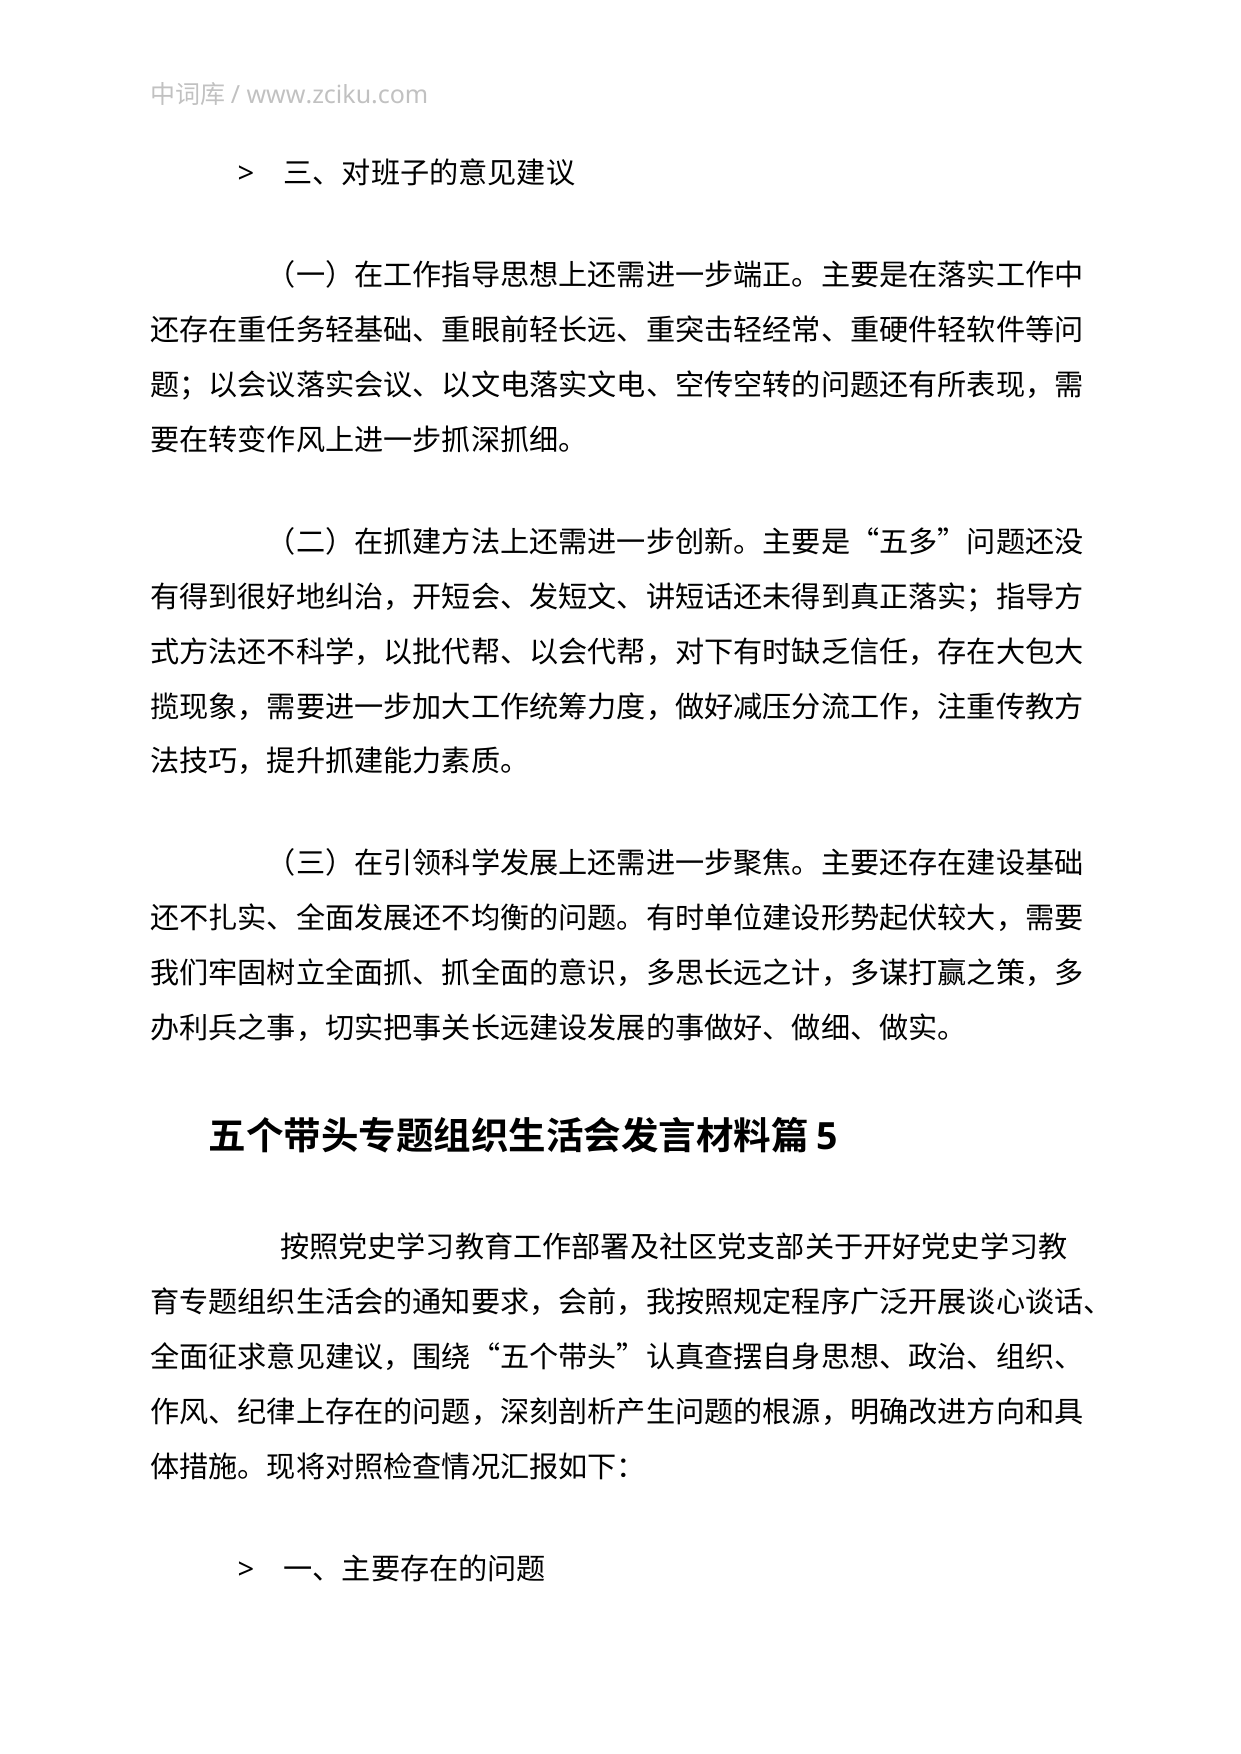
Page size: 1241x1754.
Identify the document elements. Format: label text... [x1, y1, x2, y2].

text > 一、主要存在的问题 [150, 1545, 1090, 1588]
text （一）在工作指导思想上还需进一步端正。主要是在落实工作中还存在重任务轻基础、重眼前轻长远、重突击轻经常、重硬件轻软件等问题；以会议落实会议、以文电落实文电、空传空转的问题还有所表现，需要在转变作风上进一步抓深抓细。 [150, 252, 1090, 459]
text > 三、对班子的意见建议 [150, 150, 1090, 192]
text 五个带头专题组织生活会发言材料篇5 [150, 1106, 1090, 1161]
text 按照党史学习教育工作部署及社区党支部关于开好党史学习教育专题组织生活会的通知要求，会前，我按照规定程序广泛开展谈心谈话、全面征求意见建议，围绕“五个带头”认真查摆自身思想、政治、组织、作风、纪律上存在的问题，深刻剖析产生问题的根源，明确改进方向和具体措施。现将对照检查情况汇报如下： [150, 1224, 1090, 1486]
text （三）在引领科学发展上还需进一步聚焦。主要还存在建设基础还不扎实、全面发展还不均衡的问题。有时单位建设形势起伏较大，需要我们牢固树立全面抓、抓全面的意识，多思长远之计，多谋打赢之策，多办利兵之事，切实把事关长远建设发展的事做好、做细、做实。 [150, 840, 1090, 1047]
text （二）在抓建方法上还需进一步创新。主要是“五多”问题还没有得到很好地纠治，开短会、发短文、讲短话还未得到真正落实；指导方式方法还不科学，以批代帮、以会代帮，对下有时缺乏信任，存在大包大揽现象，需要进一步加大工作统筹力度，做好减压分流工作，注重传教方法技巧，提升抓建能力素质。 [150, 518, 1090, 780]
